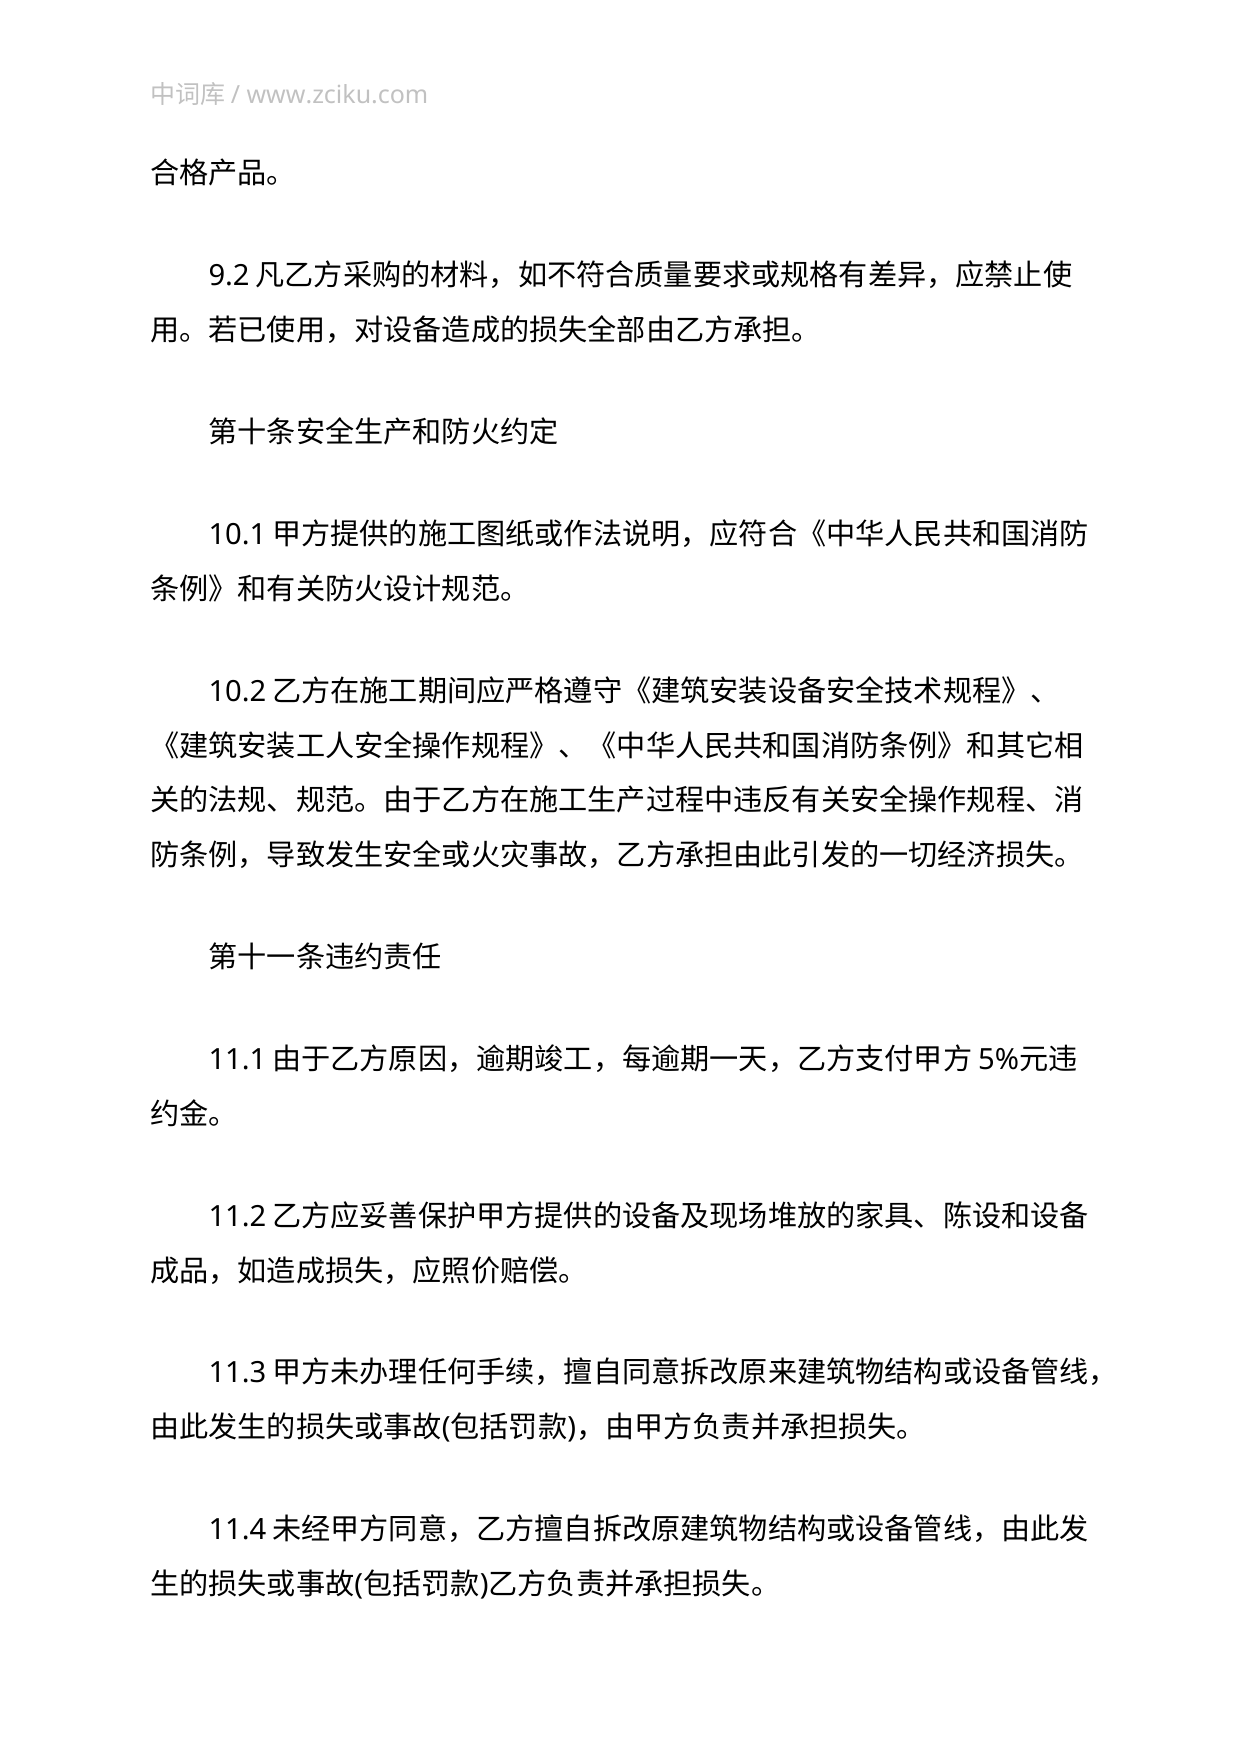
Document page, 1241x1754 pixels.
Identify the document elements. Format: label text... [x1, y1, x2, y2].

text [150, 150, 1090, 192]
text 10.1甲方提供的施工图纸或作法说明，应符合《中华人民共和国消防条例》和有关防火设计规范。 [150, 510, 1090, 608]
text 11.1由于乙方原因，逾期竣工，每逾期一天，乙方支付甲方5%元违约金。 [150, 1035, 1090, 1133]
text 11.4未经甲方同意，乙方擅自拆改原建筑物结构或设备管线，由此发生的损失或事故(包括罚款)乙方负责并承担损失。 [150, 1506, 1090, 1603]
text 第十条安全生产和防火约定 [150, 408, 1090, 451]
text 10.2乙方在施工期间应严格遵守《建筑安装设备安全技术规程》、《建筑安装工人安全操作规程》、《中华人民共和国消防条例》和其它相关的法规、规范。由于乙方在施工生产过程中违反有关安全操作规程、消防条例，导致发生安全或火灾事故，乙方承担由此引发的一切经济损失。 [150, 667, 1090, 874]
text 9.2凡乙方采购的材料，如不符合质量要求或规格有差异，应禁止使用。若已使用，对设备造成的损失全部由乙方承担。 [150, 252, 1090, 349]
text 第十一条违约责任 [150, 934, 1090, 976]
text 11.2乙方应妥善保护甲方提供的设备及现场堆放的家具、陈设和设备成品，如造成损失，应照价赔偿。 [150, 1192, 1090, 1289]
text 11.3甲方未办理任何手续，擅自同意拆改原来建筑物结构或设备管线，由此发生的损失或事故(包括罚款)，由甲方负责并承担损失。 [150, 1349, 1090, 1446]
